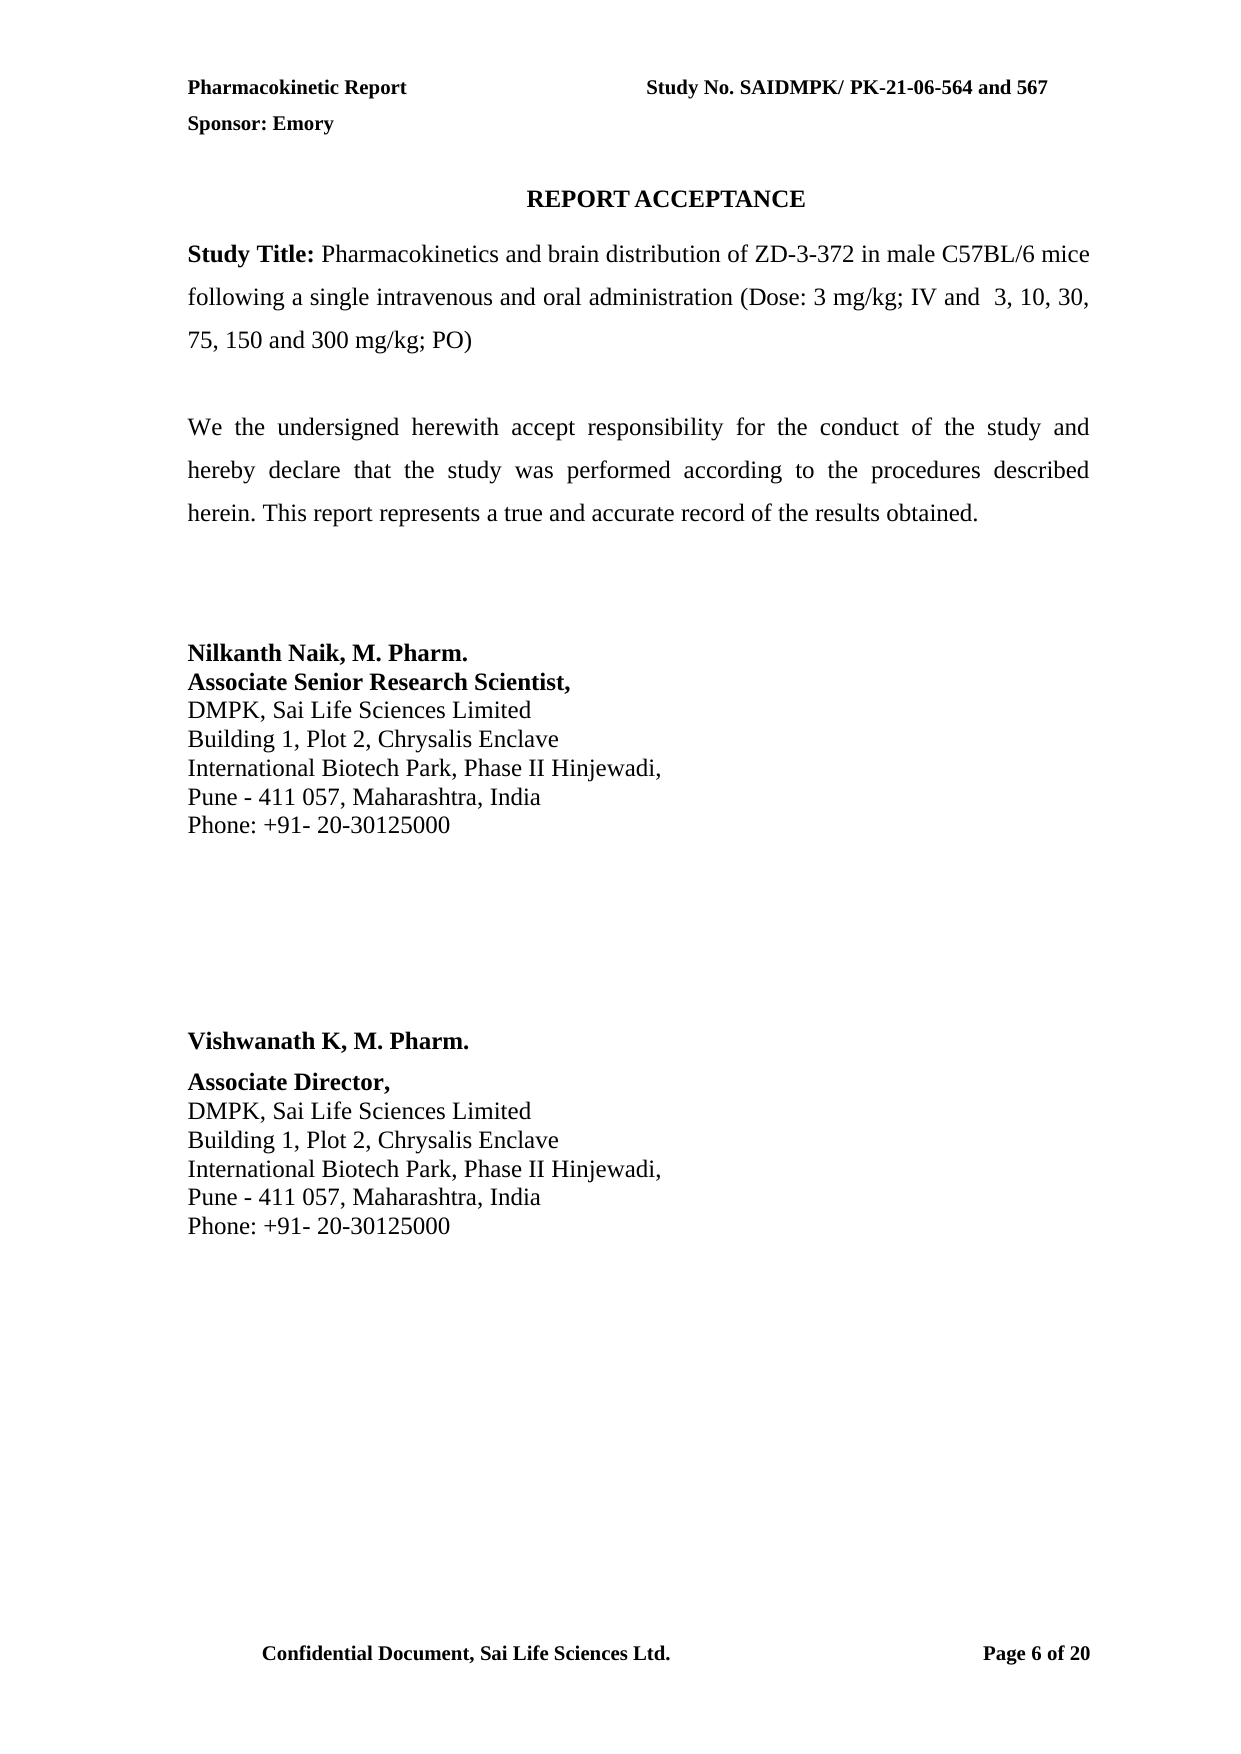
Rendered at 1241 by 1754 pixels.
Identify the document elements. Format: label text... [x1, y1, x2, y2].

subtitle REPORT ACCEPTANCE [262, 184, 1090, 212]
text Phone: +91- 20-30125000 [187, 811, 1090, 839]
text Pune - 411 057, Maharashtra, India [187, 1182, 1090, 1211]
text We the undersigned herewith accept responsibility for the conduct of the study and hereby declare that the study was performed according to the procedures described herein. This report represents a true and accurate record of the results obtained. [187, 412, 1090, 527]
text DMPK, Sai Life Sciences Limited [187, 696, 1090, 724]
text , Phase II Hinjewadi, [187, 1154, 1090, 1182]
text Associate Senior Research Scientist, [187, 667, 1090, 696]
text Phone: +91- 20-30125000 [187, 1211, 1090, 1240]
text Study Title: Pharmacokinetics and brain distribution of ZD-3-372 in male C57BL/6 mice following a single intravenous and oral administration (Dose: 3 mg/kg; IV and 3, 10, 30, 75, 150 and 300 mg/kg; PO) [187, 239, 1090, 354]
text Building 1, Plot 2, Chrysalis Enclave [187, 1125, 1090, 1154]
text , Phase II Hinjewadi, [187, 753, 1090, 782]
text Nilkanth Naik, M. Pharm. [187, 638, 1090, 667]
text Associate Director, [187, 1067, 1090, 1096]
text , Sai Life Sciences Limited [187, 1096, 1090, 1125]
text Vishwanath K, M. Pharm. [187, 1026, 1090, 1055]
text Building 1, Plot 2, Chrysalis Enclave [187, 724, 1090, 753]
text Pune - 411 057, Maharashtra, India [187, 782, 1090, 811]
